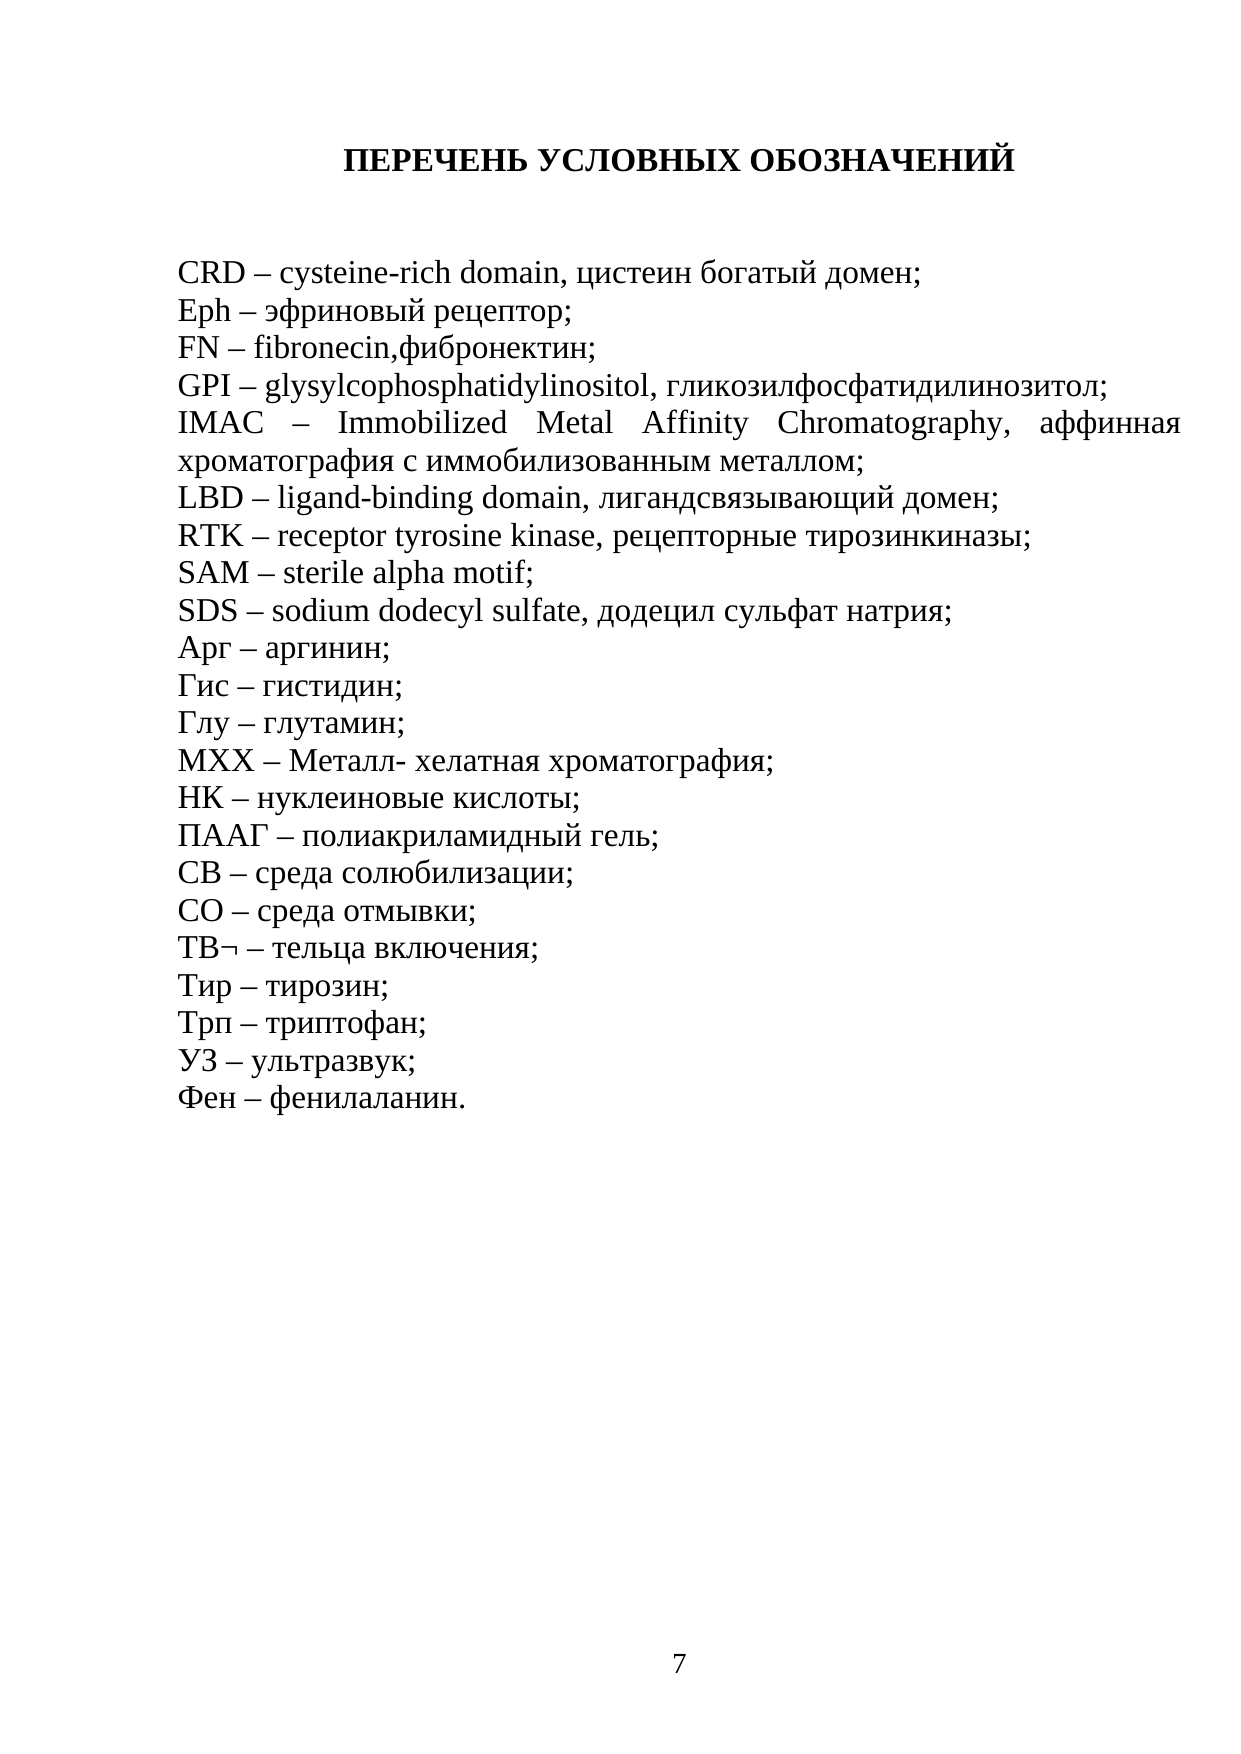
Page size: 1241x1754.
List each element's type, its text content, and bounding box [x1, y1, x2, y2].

text УЗ – ультразвук; [177, 1041, 1181, 1078]
text МХХ – Металл- хелатная хроматография; [177, 741, 1181, 778]
text IMAC – Immobilized Metal Affinity Chromatography, аффинная хроматография с иммобилизованным металлом; [177, 403, 1181, 478]
text Гис – гистидин; [177, 666, 1181, 703]
text GPI – glysylcophosphatidylinositol, гликозилфосфатидилинозитол; [177, 366, 1181, 403]
text RTK – receptor tyrosine kinase, рецепторные тирозинкиназы; [177, 516, 1181, 553]
text FN – fibronecin,фибронектин; [177, 328, 1181, 366]
text SDS – sodium dodecyl sulfate, додецил сульфат натрия; [177, 591, 1181, 628]
text LBD – ligand-binding domain, лигандсвязывающий домен; [177, 478, 1181, 516]
text ТВ¬ – тельца включения; [177, 928, 1181, 966]
text Eph – эфриновый рецептор; [177, 291, 1181, 328]
text ПЕРЕЧЕНЬ УСЛОВНЫХ ОБОЗНАЧЕНИЙ [177, 141, 1181, 178]
text НК – нуклеиновые кислоты; [177, 778, 1181, 816]
text SAM – sterile alpha motif; [177, 553, 1181, 591]
text ПААГ – полиакриламидный гель; [177, 816, 1181, 853]
text Фен – фенилаланин. [177, 1078, 1181, 1116]
text Глу – глутамин; [177, 703, 1181, 741]
text СВ – среда солюбилизации; [177, 853, 1181, 891]
text Тир – тирозин; [177, 966, 1181, 1003]
text Трп – триптофан; [177, 1003, 1181, 1041]
text Арг – аргинин; [177, 628, 1181, 666]
text CRD – cysteine-rich domain, цистеин богатый домен; [177, 253, 1181, 291]
text СО – среда отмывки; [177, 891, 1181, 928]
